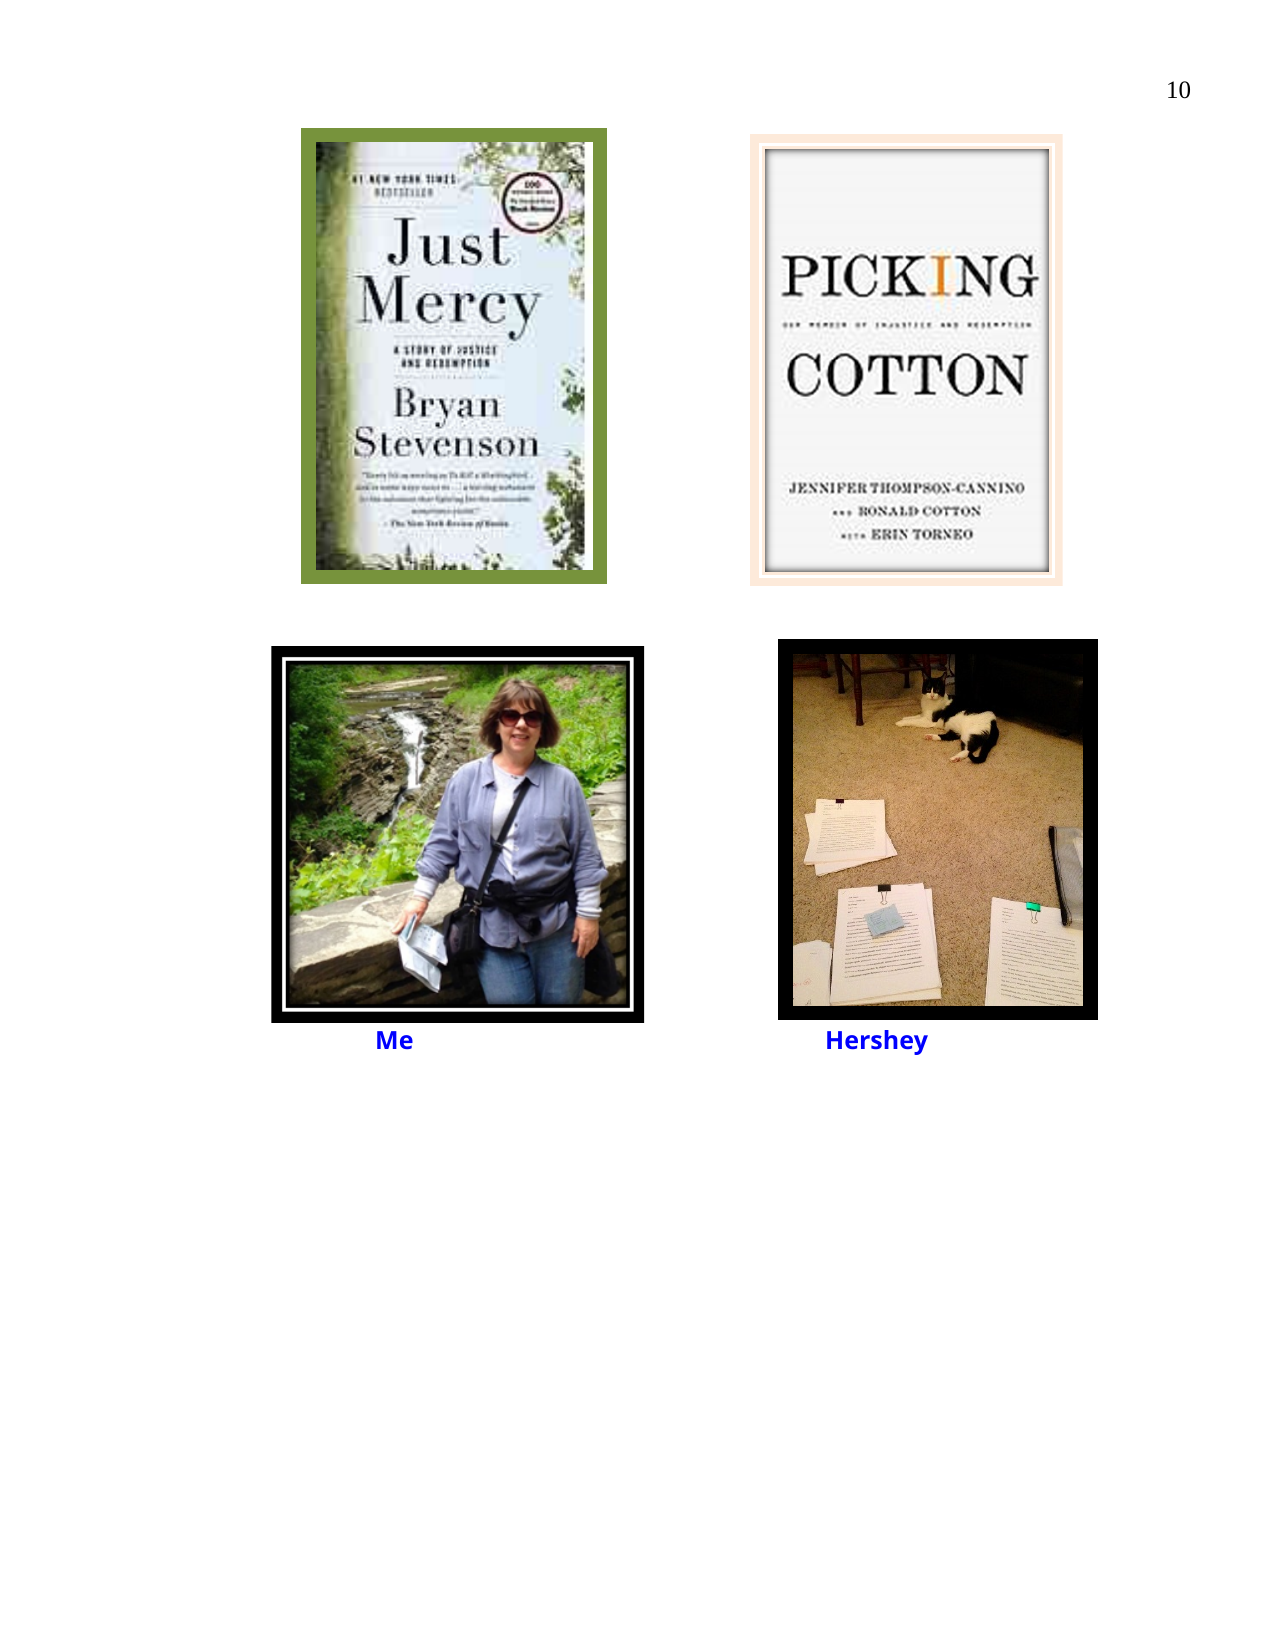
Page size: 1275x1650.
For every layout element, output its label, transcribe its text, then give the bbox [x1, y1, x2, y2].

picture [316, 142, 593, 570]
picture [750, 134, 1063, 586]
picture [271, 646, 645, 1023]
picture [793, 654, 1083, 1006]
text Me Hershey [75, 1023, 1191, 1057]
